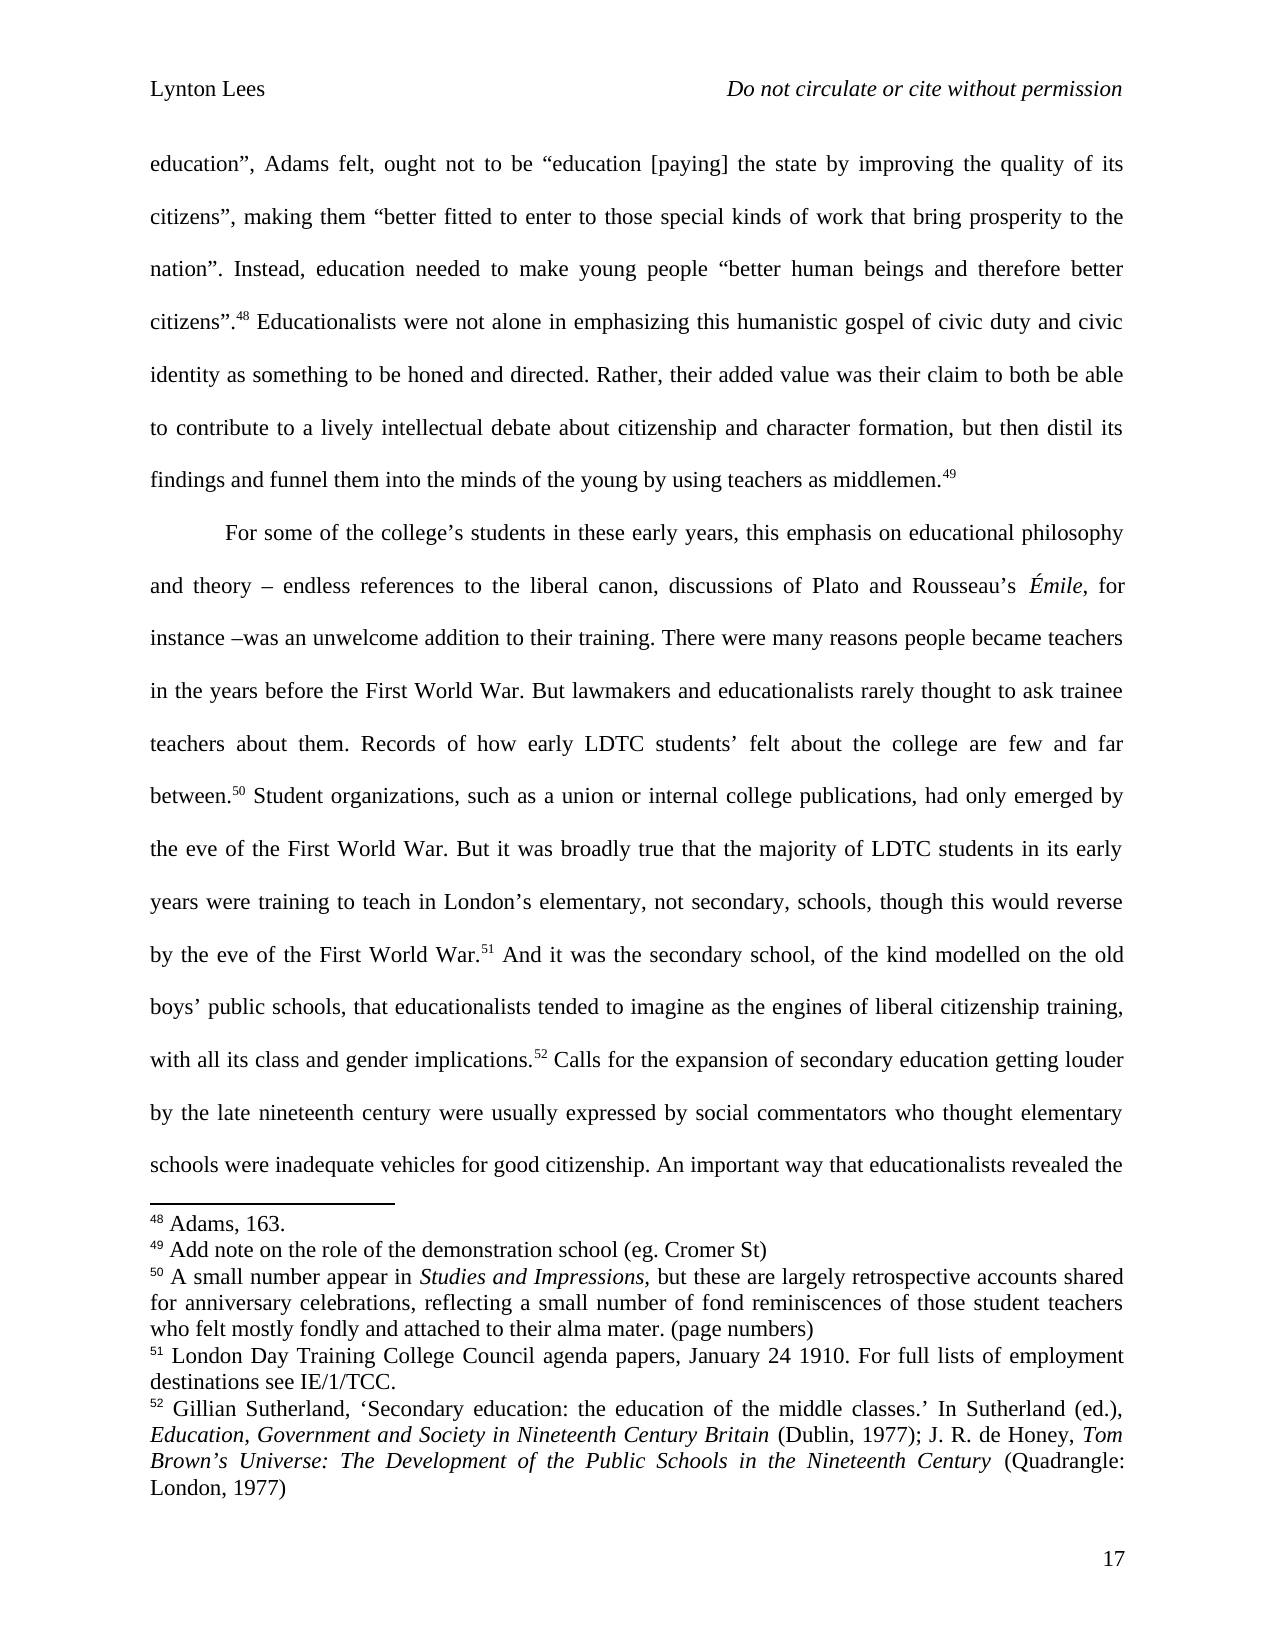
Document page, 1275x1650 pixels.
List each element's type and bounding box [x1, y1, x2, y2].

text [150, 150, 1125, 493]
text [150, 519, 1125, 1178]
